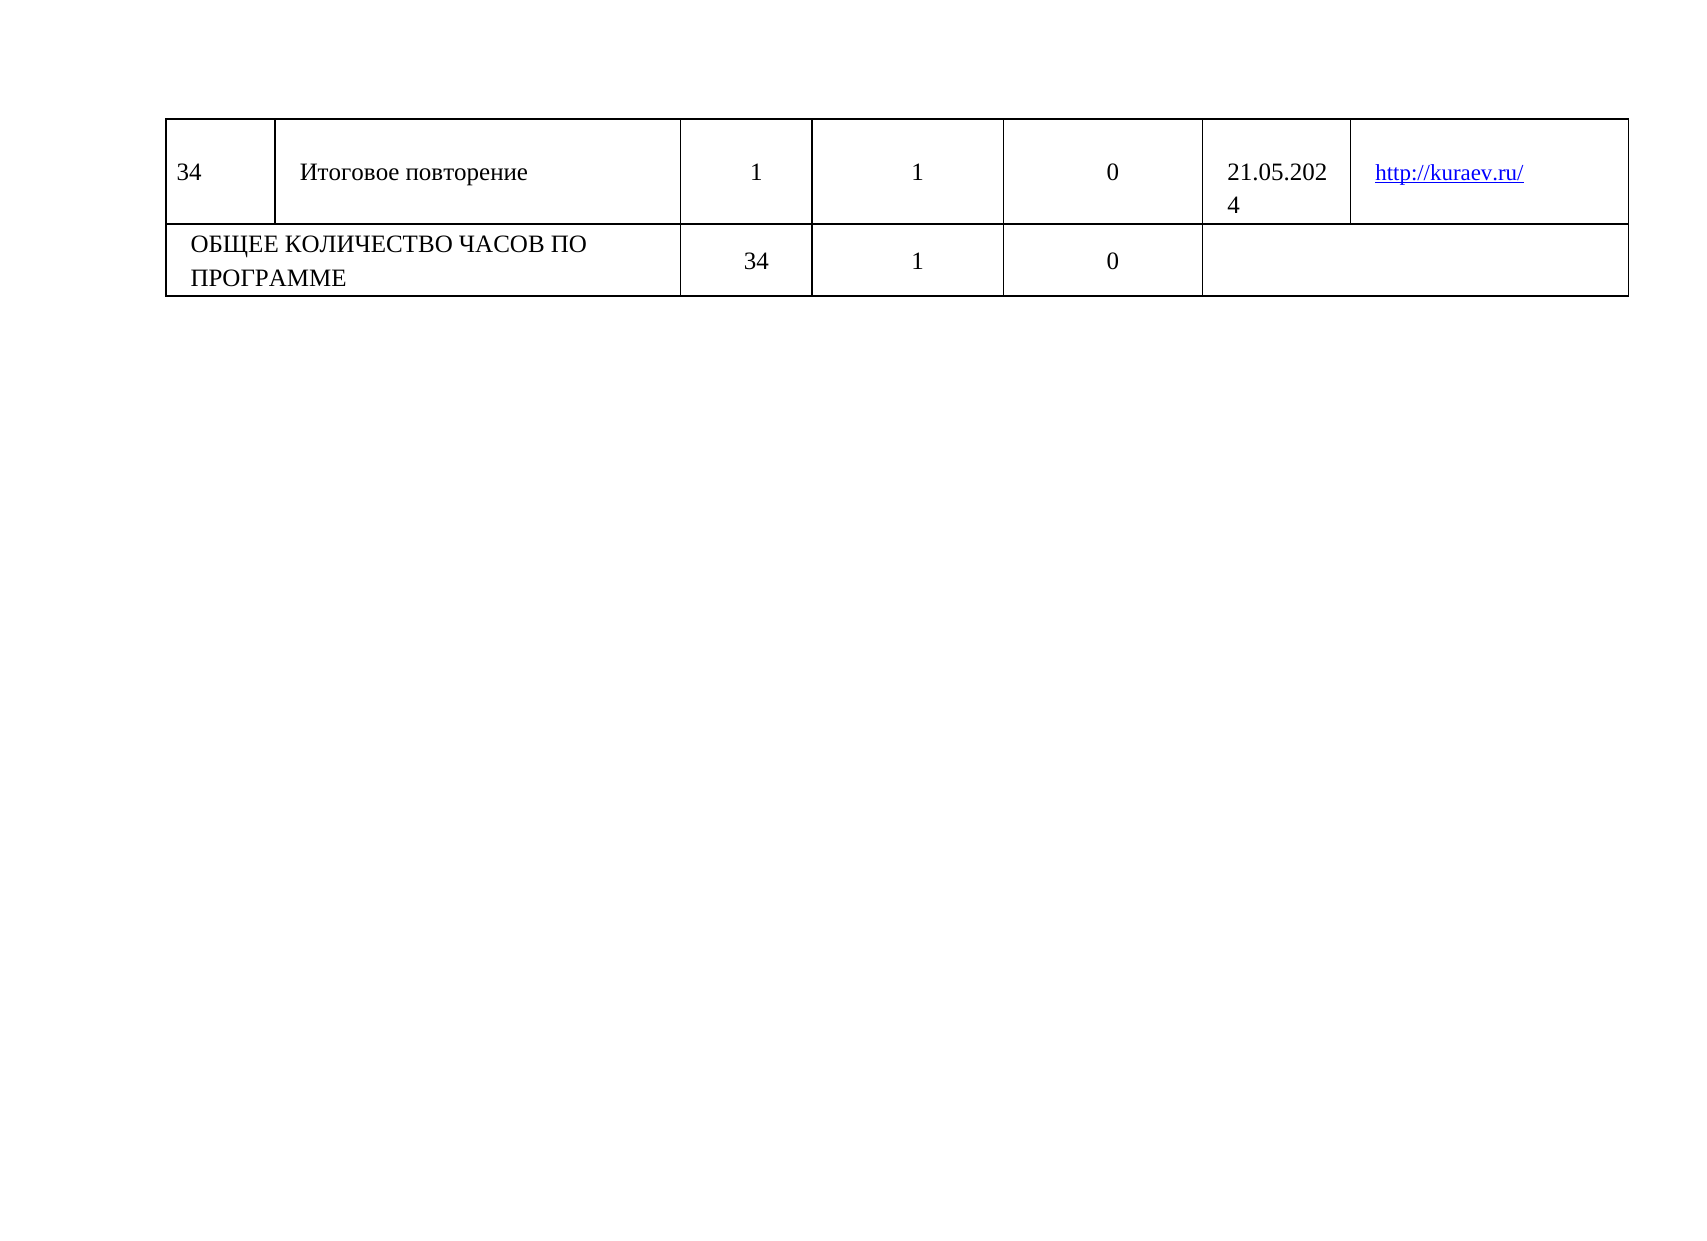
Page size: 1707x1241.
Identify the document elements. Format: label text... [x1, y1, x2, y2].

table_cell 1 [813, 225, 1003, 295]
table_cell http://kuraev.ru/ [1351, 120, 1628, 223]
table_cell 21.05.2024 [1203, 120, 1350, 223]
table_cell 1 [681, 120, 811, 223]
table_cell 0 [1004, 120, 1202, 223]
table_cell 1 [813, 120, 1003, 223]
table_cell [1203, 225, 1628, 295]
table_cell 0 [1004, 225, 1202, 295]
table_cell ОБЩЕЕ КОЛИЧЕСТВО ЧАСОВ ПО ПРОГРАММЕ [167, 225, 680, 295]
table_cell Итоговое повторение [276, 120, 680, 223]
table_cell 34 [167, 120, 274, 223]
table_cell 34 [681, 225, 811, 295]
